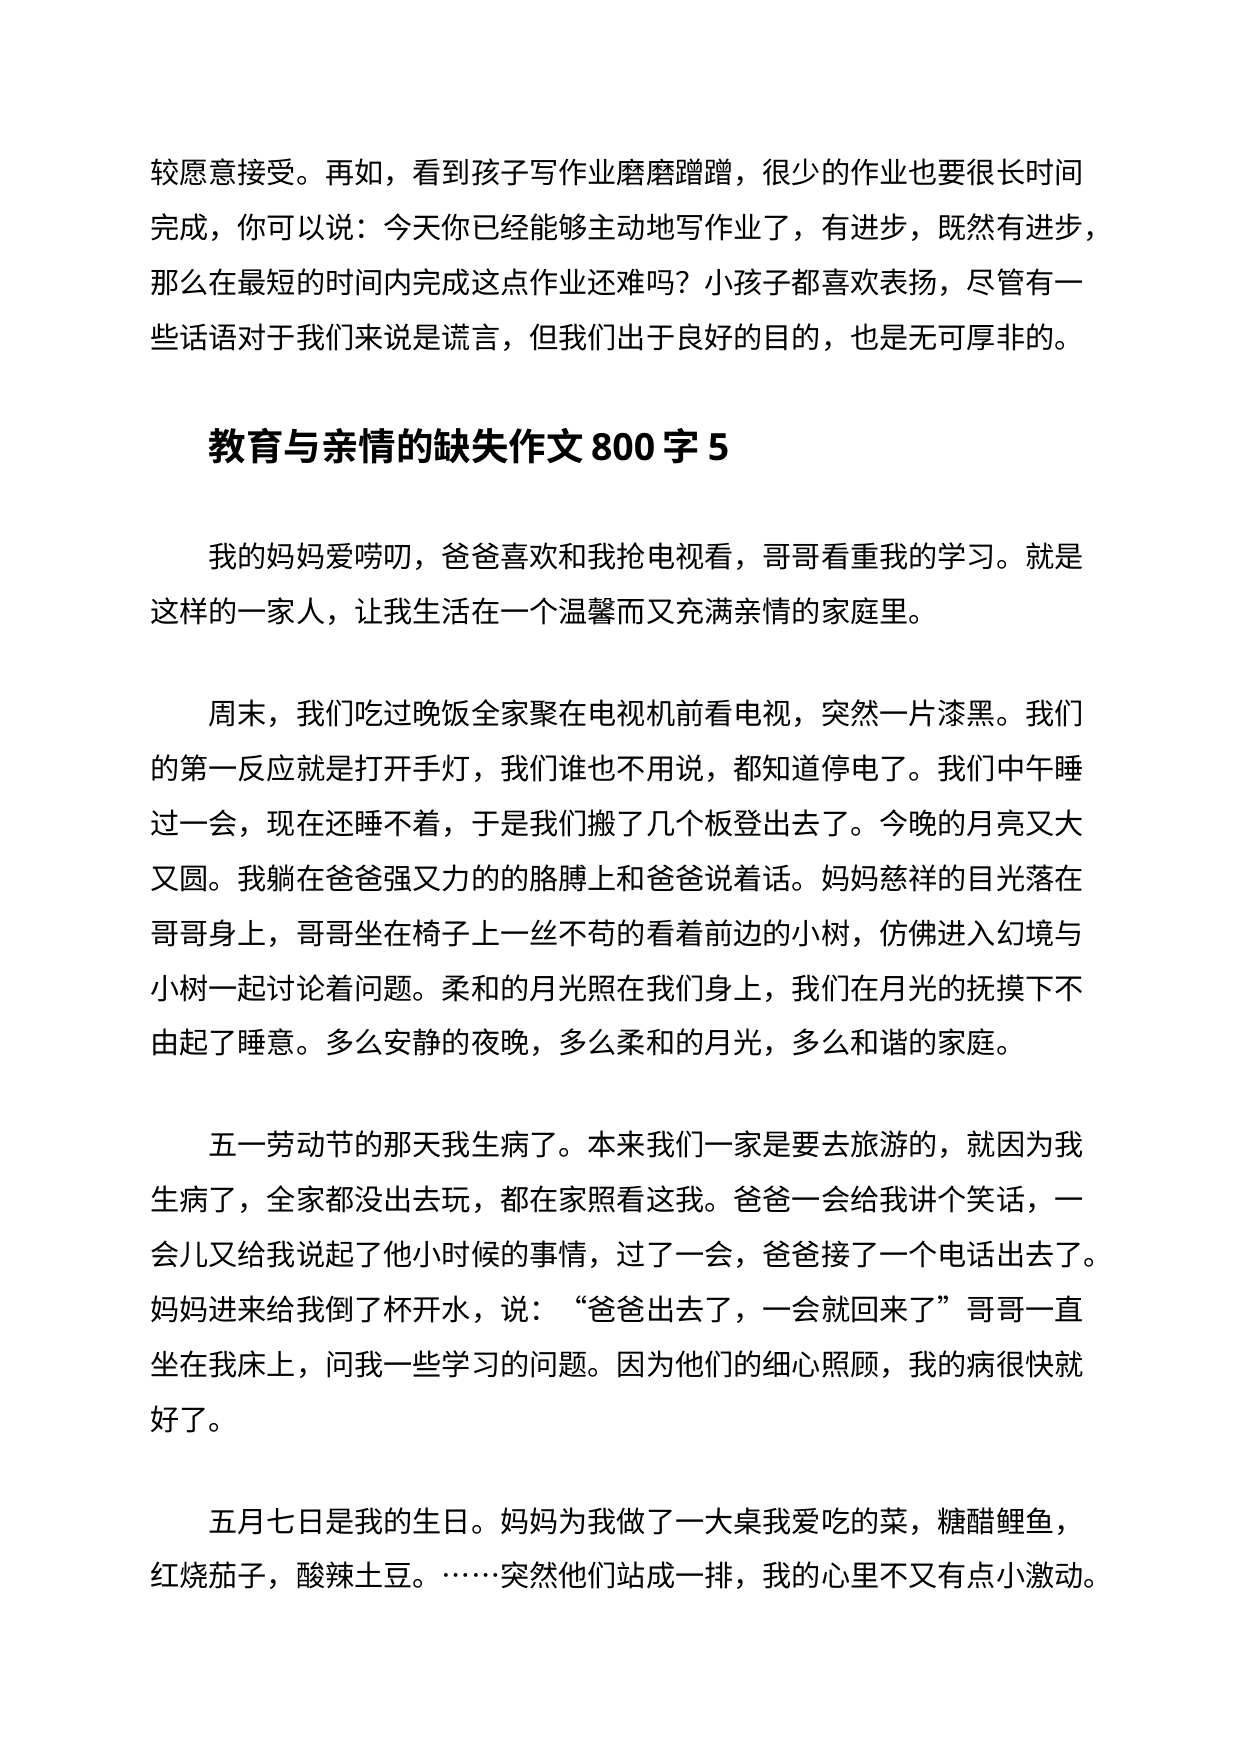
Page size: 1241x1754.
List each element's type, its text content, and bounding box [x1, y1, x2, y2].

text 我的妈妈爱唠叨，爸爸喜欢和我抢电视看，哥哥看重我的学习。就是这样的一家人，让我生活在一个温馨而又充满亲情的家庭里。 [150, 534, 1090, 631]
text 周末，我们吃过晚饭全家聚在电视机前看电视，突然一片漆黑。我们的第一反应就是打开手灯，我们谁也不用说，都知道停电了。我们中午睡过一会，现在还睡不着，于是我们搬了几个板登出去了。今晚的月亮又大又圆。我躺在爸爸强又力的的胳膊上和爸爸说着话。妈妈慈祥的目光落在哥哥身上，哥哥坐在椅子上一丝不苟的看着前边的小树，仿佛进入幻境与小树一起讨论着问题。柔和的月光照在我们身上，我们在月光的抚摸下不由起了睡意。多么安静的夜晚，多么柔和的月光，多么和谐的家庭。 [150, 691, 1090, 1062]
text 教育与亲情的缺失作文800字5 [150, 416, 1090, 471]
text 五一劳动节的那天我生病了。本来我们一家是要去旅游的，就因为我生病了，全家都没出去玩，都在家照看这我。爸爸一会给我讲个笑话，一会儿又给我说起了他小时候的事情，过了一会，爸爸接了一个电话出去了。妈妈进来给我倒了杯开水，说：“爸爸出去了，一会就回来了”哥哥一直坐在我床上，问我一些学习的问题。因为他们的细心照顾，我的病很快就好了。 [150, 1122, 1090, 1439]
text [150, 1498, 1090, 1595]
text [150, 150, 1090, 357]
